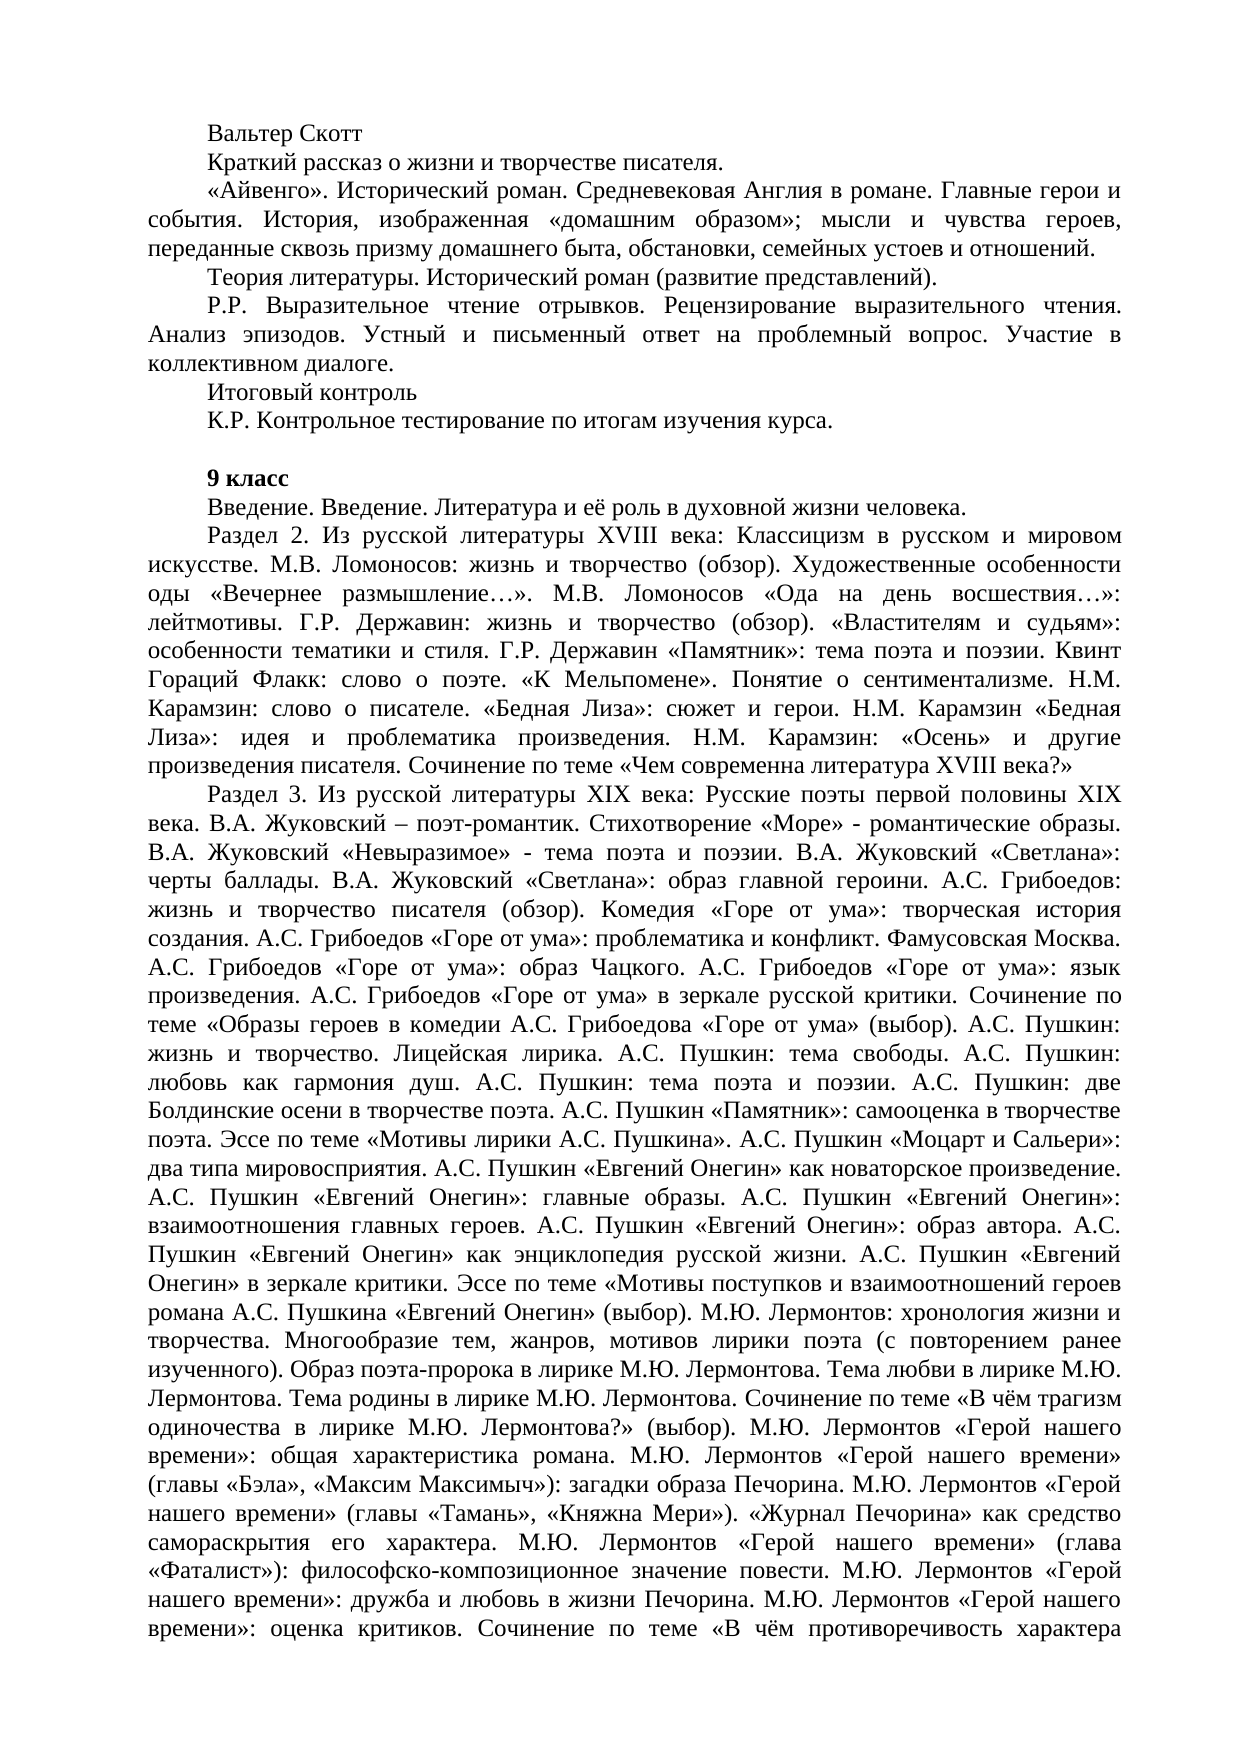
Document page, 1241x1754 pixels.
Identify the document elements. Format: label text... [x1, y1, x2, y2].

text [148, 779, 1122, 1642]
text 9 класс [148, 463, 1122, 492]
text Введение. Введение. Литература и её роль в духовной жизни человека. [148, 492, 1122, 521]
text P.P. Выразительное чтение отрывков. Рецензирование выразительного чтения. Анализ эпизодов. Устный и письменный ответ на проблемный вопрос. Участие в коллективном диалоге. [148, 291, 1122, 377]
text Теория литературы. Исторический роман (развитие представлений). [148, 262, 1122, 291]
text «Айвенго». Исторический роман. Средневековая Англия в романе. Главные герои и события. История, изображенная «домашним образом»; мысли и чувства героев, переданные сквозь призму домашнего быта, обстановки, семейных устоев и отношений. [148, 176, 1122, 262]
text Краткий рассказ о жизни и творчестве писателя. [148, 147, 1122, 176]
text К.Р. Контрольное тестирование по итогам изучения курса. [148, 406, 1122, 434]
text Вальтер Скотт [148, 118, 1122, 147]
text Раздел 2. Из русской литературы XVIII века: Классицизм в русском и мировом искусстве. М.В. Ломоносов: жизнь и творчество (обзор). Художественные особенности оды «Вечернее размышление…». М.В. Ломоносов «Ода на день восшествия…»: лейтмотивы. Г.Р. Державин: жизнь и творчество (обзор). «Властителям и судьям»: особенности тематики и стиля. Г.Р. Державин «Памятник»: тема поэта и поэзии. Квинт Гораций Флакк: слово о поэте. «К Мельпомене». Понятие о сентиментализме. Н.М. Карамзин: слово о писателе. «Бедная Лиза»: сюжет и герои. Н.М. Карамзин «Бедная Лиза»: идея и проблематика произведения. Н.М. Карамзин: «Осень» и другие произведения писателя. Сочинение по теме «Чем современна литература XVIII века?» [148, 521, 1122, 779]
text Итоговый контроль [148, 377, 1122, 406]
